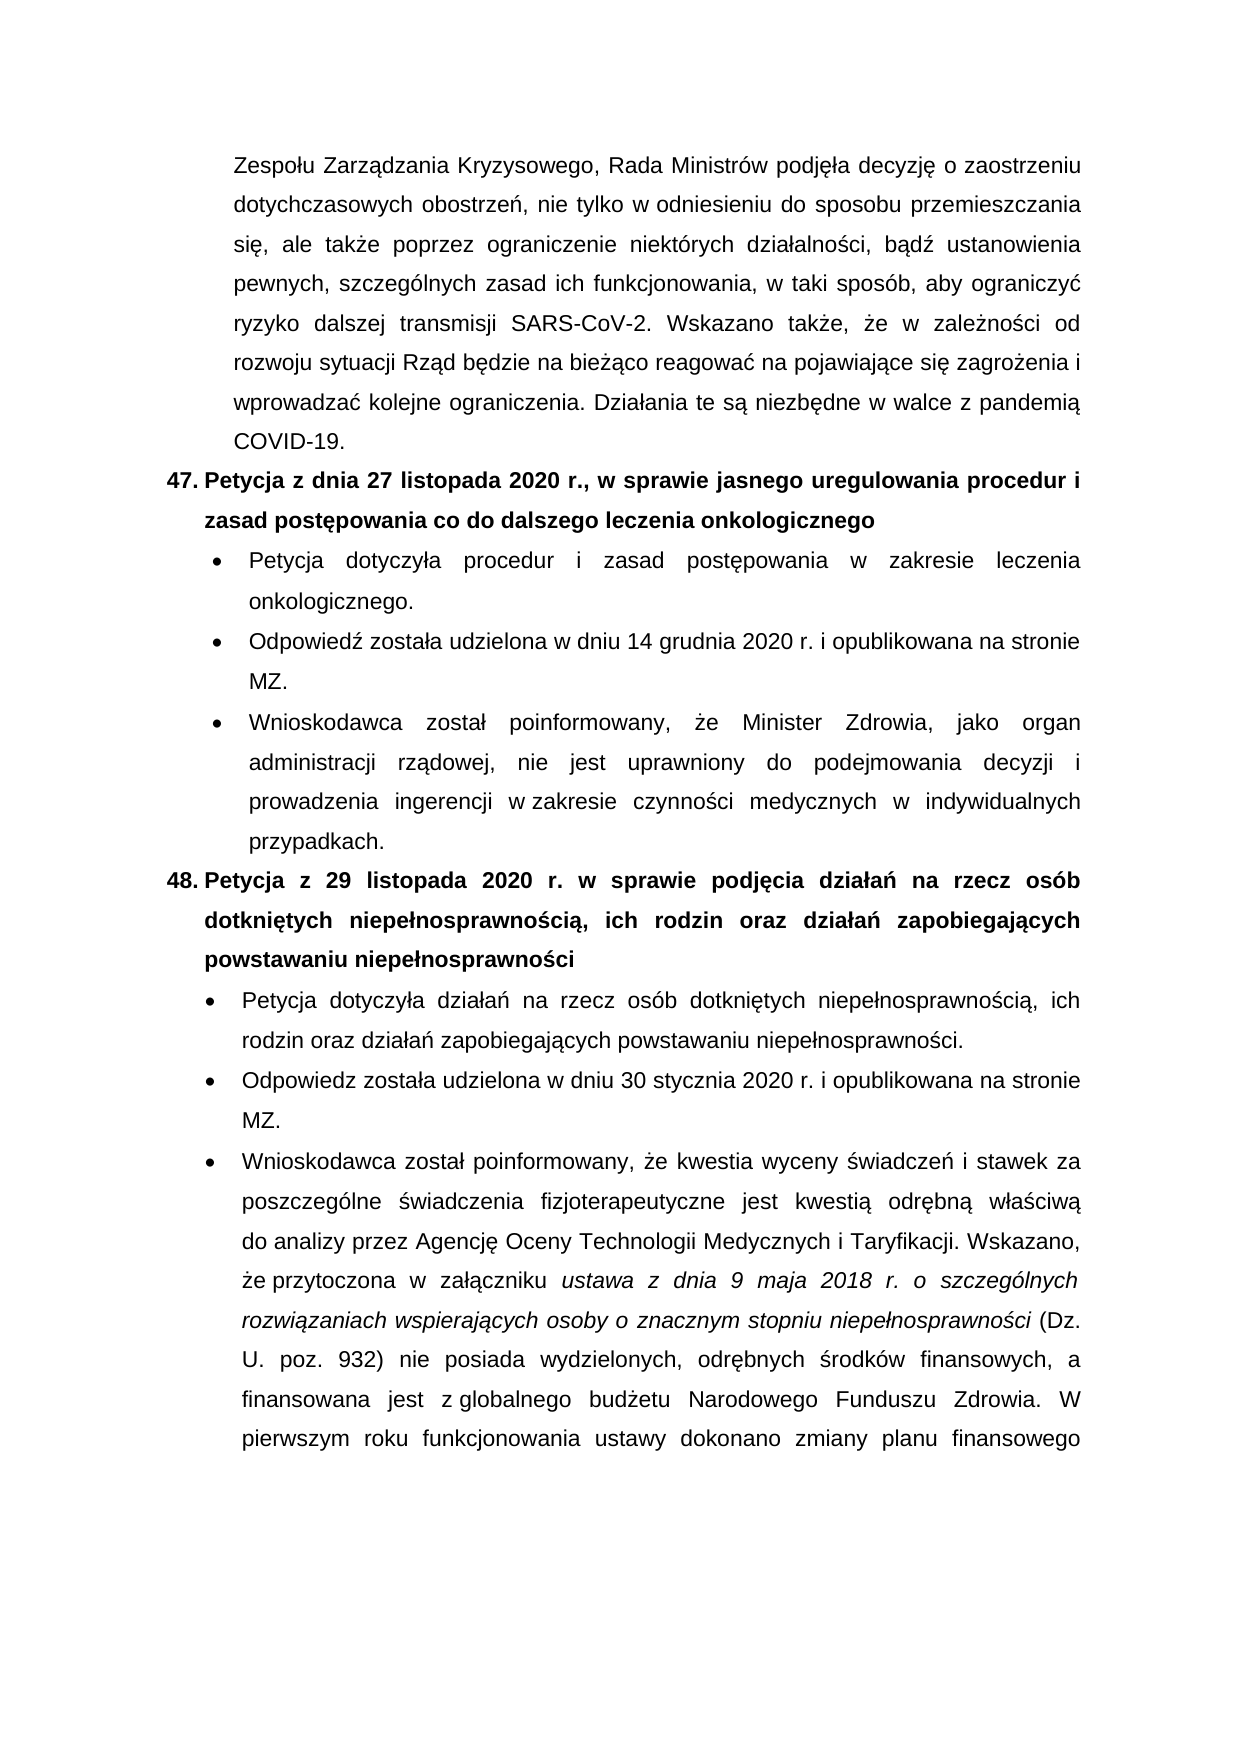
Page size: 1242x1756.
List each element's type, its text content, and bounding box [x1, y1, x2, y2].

list Petycja dotyczyła działań na rzecz osób dotkniętych niepełnosprawnością, ich rodzin oraz działań zapobiegających powstawaniu niepełnosprawności. [204, 986, 1081, 1053]
list Petycja dotyczyła procedur i zasad postępowania w zakresie leczenia onkologicznego. [211, 546, 1081, 614]
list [196, 152, 1081, 454]
list Wnioskodawca został poinformowany, że Minister Zdrowia, jako organ administracji rządowej, nie jest uprawniony do podejmowania decyzji i prowadzenia ingerencji w zakresie czynności medycznych w indywidualnych przypadkach. [211, 708, 1081, 854]
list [204, 1147, 1081, 1451]
list Odpowiedź została udzielona w dniu 14 grudnia 2020 r. i opublikowana na stronie MZ. [211, 627, 1081, 694]
list Petycja z 29 listopada 2020 r. w sprawie podjęcia działań na rzecz osób dotkniętych niepełnosprawnością, ich rodzin oraz działań zapobiegających powstawaniu niepełnosprawności [167, 867, 1081, 973]
list Odpowiedz została udzielona w dniu 30 stycznia 2020 r. i opublikowana na stronie MZ. [204, 1066, 1081, 1134]
list Petycja z dnia 27 listopada 2020 r., w sprawie jasnego uregulowania procedur i zasad postępowania co do dalszego leczenia onkologicznego [167, 467, 1081, 533]
